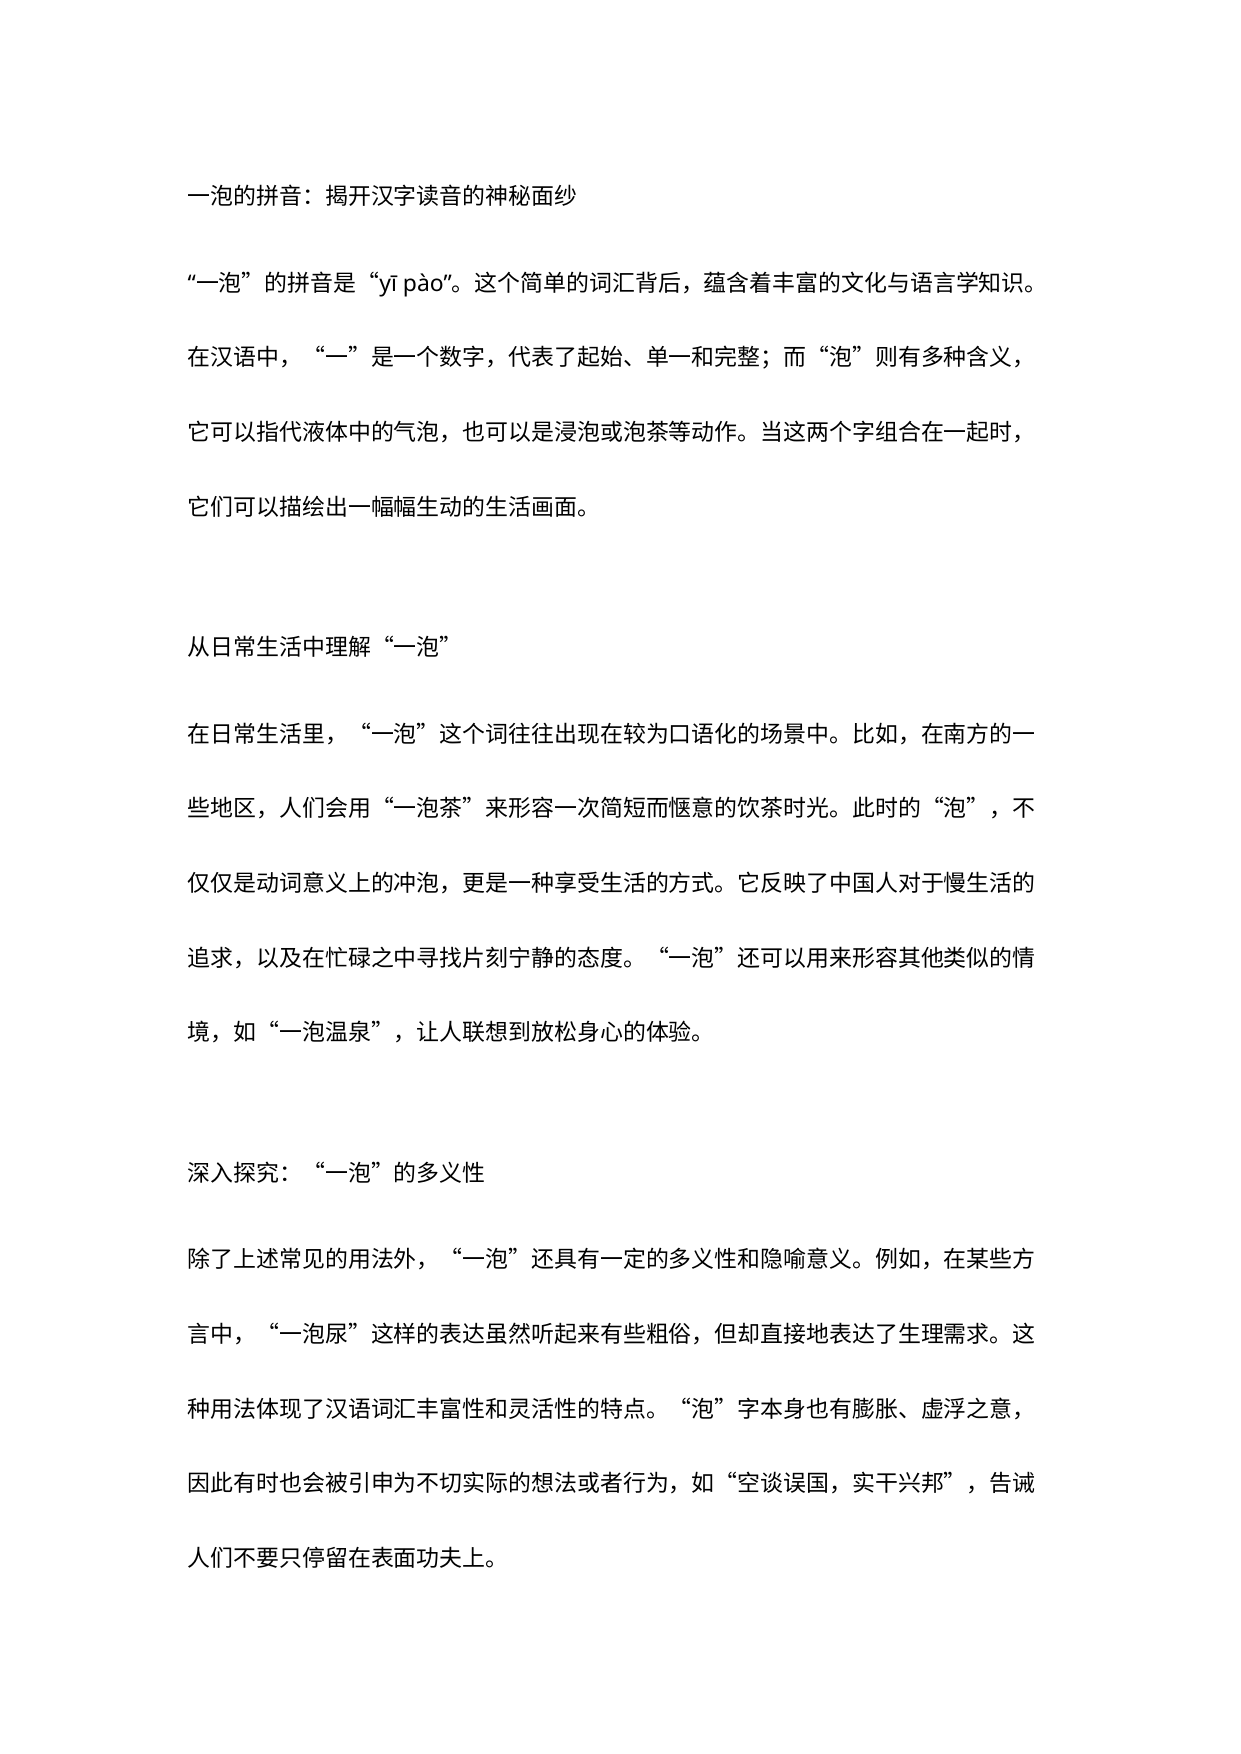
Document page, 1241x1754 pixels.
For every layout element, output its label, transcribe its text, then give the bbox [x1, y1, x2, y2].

text 从日常生活中理解“一泡” [187, 613, 1053, 678]
text 一泡的拼音：揭开汉字读音的神秘面纱 [187, 162, 1053, 227]
text “一泡”的拼音是“yī pào”。这个简单的词汇背后，蕴含着丰富的文化与语言学知识。在汉语中，“一”是一个数字，代表了起始、单一和完整；而“泡”则有多种含义，它可以指代液体中的气泡，也可以是浸泡或泡茶等动作。当这两个字组合在一起时，它们可以描绘出一幅幅生动的生活画面。 [187, 248, 1053, 538]
text 在日常生活里，“一泡”这个词往往出现在较为口语化的场景中。比如，在南方的一些地区，人们会用“一泡茶”来形容一次简短而惬意的饮茶时光。此时的“泡”，不仅仅是动词意义上的冲泡，更是一种享受生活的方式。它反映了中国人对于慢生活的追求，以及在忙碌之中寻找片刻宁静的态度。“一泡”还可以用来形容其他类似的情境，如“一泡温泉”，让人联想到放松身心的体验。 [187, 699, 1053, 1063]
text 深入探究：“一泡”的多义性 [187, 1139, 1053, 1204]
text 除了上述常见的用法外，“一泡”还具有一定的多义性和隐喻意义。例如，在某些方言中，“一泡尿”这样的表达虽然听起来有些粗俗，但却直接地表达了生理需求。这种用法体现了汉语词汇丰富性和灵活性的特点。“泡”字本身也有膨胀、虚浮之意，因此有时也会被引申为不切实际的想法或者行为，如“空谈误国，实干兴邦”，告诫人们不要只停留在表面功夫上。 [187, 1225, 1053, 1589]
